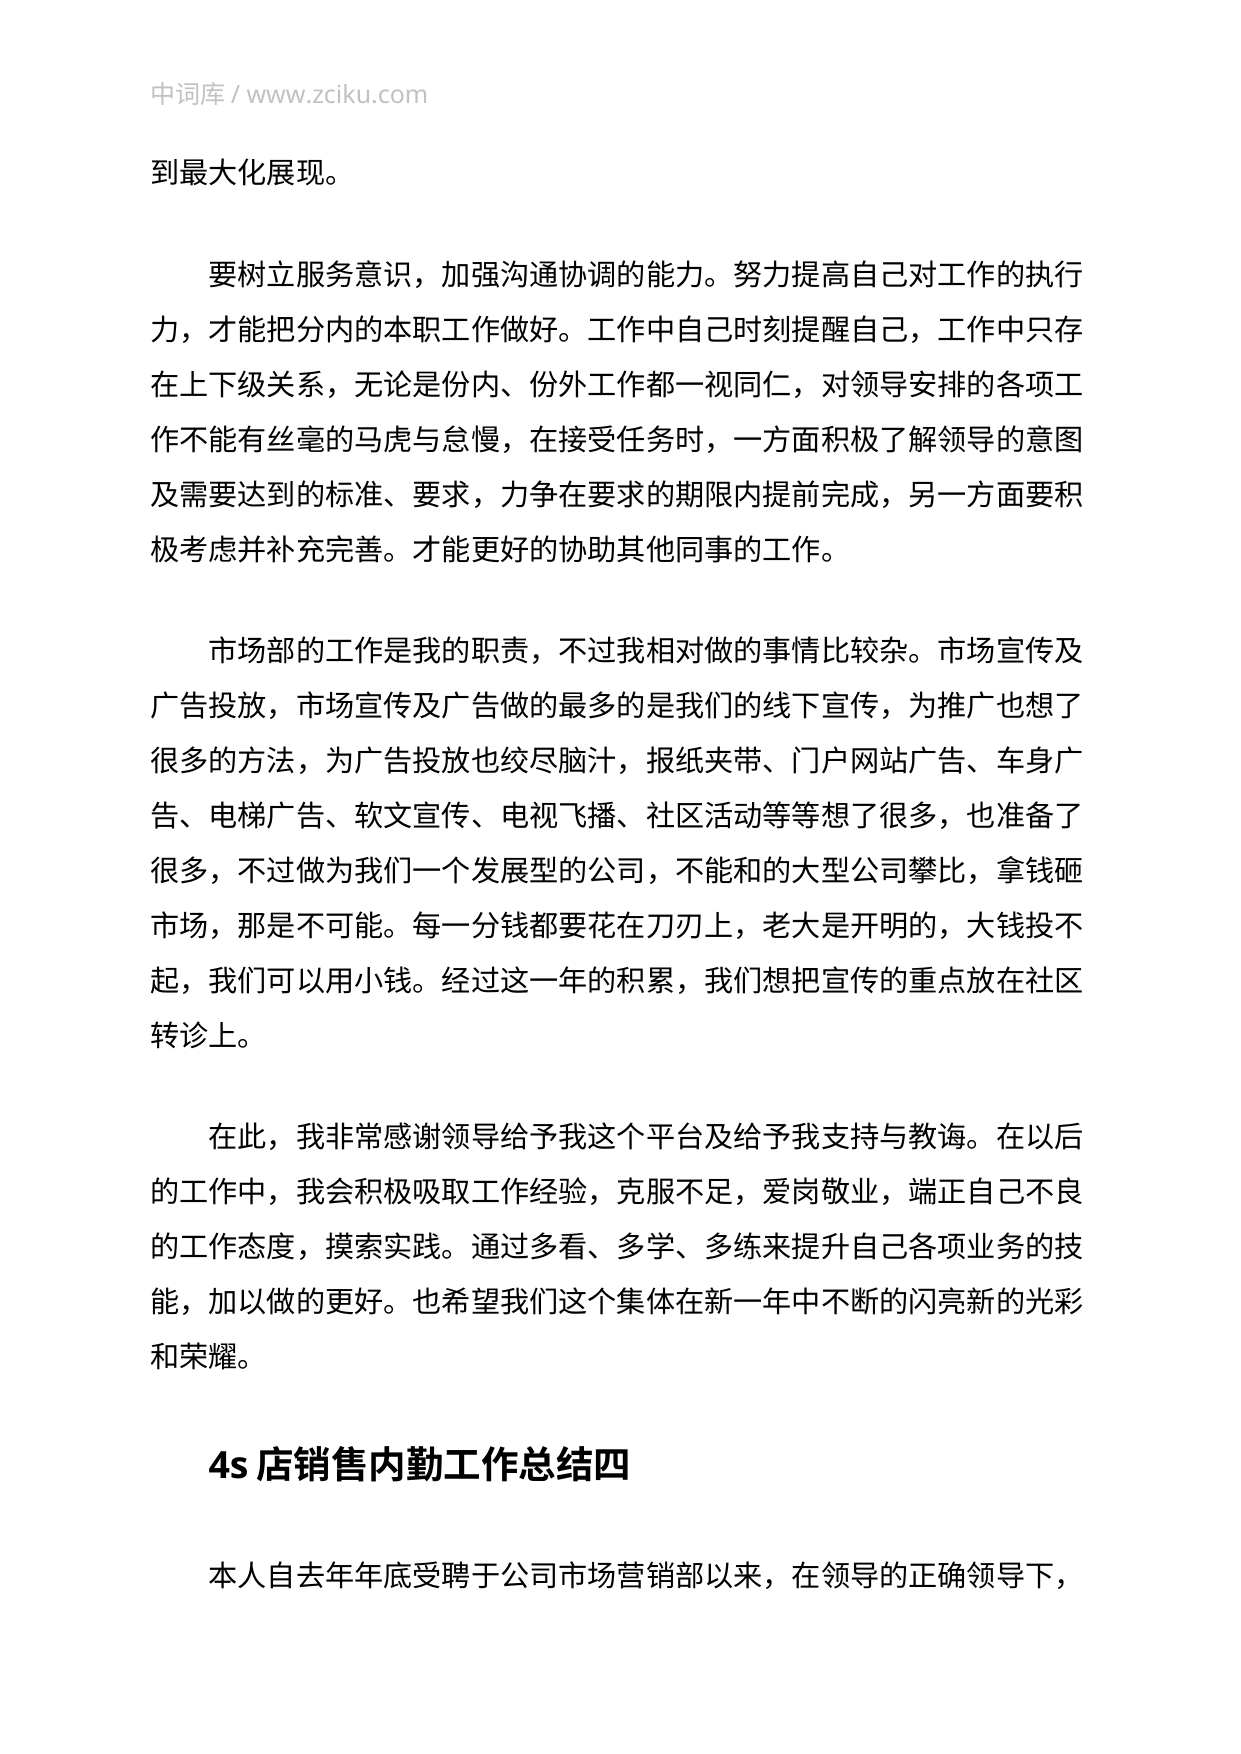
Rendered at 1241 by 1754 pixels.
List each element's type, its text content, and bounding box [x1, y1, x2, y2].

text 4s店销售内勤工作总结四 [150, 1435, 1090, 1490]
text 市场部的工作是我的职责，不过我相对做的事情比较杂。市场宣传及广告投放，市场宣传及广告做的最多的是我们的线下宣传，为推广也想了很多的方法，为广告投放也绞尽脑汁，报纸夹带、门户网站广告、车身广告、电梯广告、软文宣传、电视飞播、社区活动等等想了很多，也准备了很多，不过做为我们一个发展型的公司，不能和的大型公司攀比，拿钱砸市场，那是不可能。每一分钱都要花在刀刃上，老大是开明的，大钱投不起，我们可以用小钱。经过这一年的积累，我们想把宣传的重点放在社区转诊上。 [150, 628, 1090, 1054]
text 在此，我非常感谢领导给予我这个平台及给予我支持与教诲。在以后的工作中，我会积极吸取工作经验，克服不足，爱岗敬业，端正自己不良的工作态度，摸索实践。通过多看、多学、多练来提升自己各项业务的技能，加以做的更好。也希望我们这个集体在新一年中不断的闪亮新的光彩和荣耀。 [150, 1114, 1090, 1376]
text 要树立服务意识，加强沟通协调的能力。努力提高自己对工作的执行力，才能把分内的本职工作做好。工作中自己时刻提醒自己，工作中只存在上下级关系，无论是份内、份外工作都一视同仁，对领导安排的各项工作不能有丝毫的马虎与怠慢，在接受任务时，一方面积极了解领导的意图及需要达到的标准、要求，力争在要求的期限内提前完成，另一方面要积极考虑并补充完善。才能更好的协助其他同事的工作。 [150, 252, 1090, 568]
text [150, 1553, 1090, 1595]
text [150, 150, 1090, 192]
